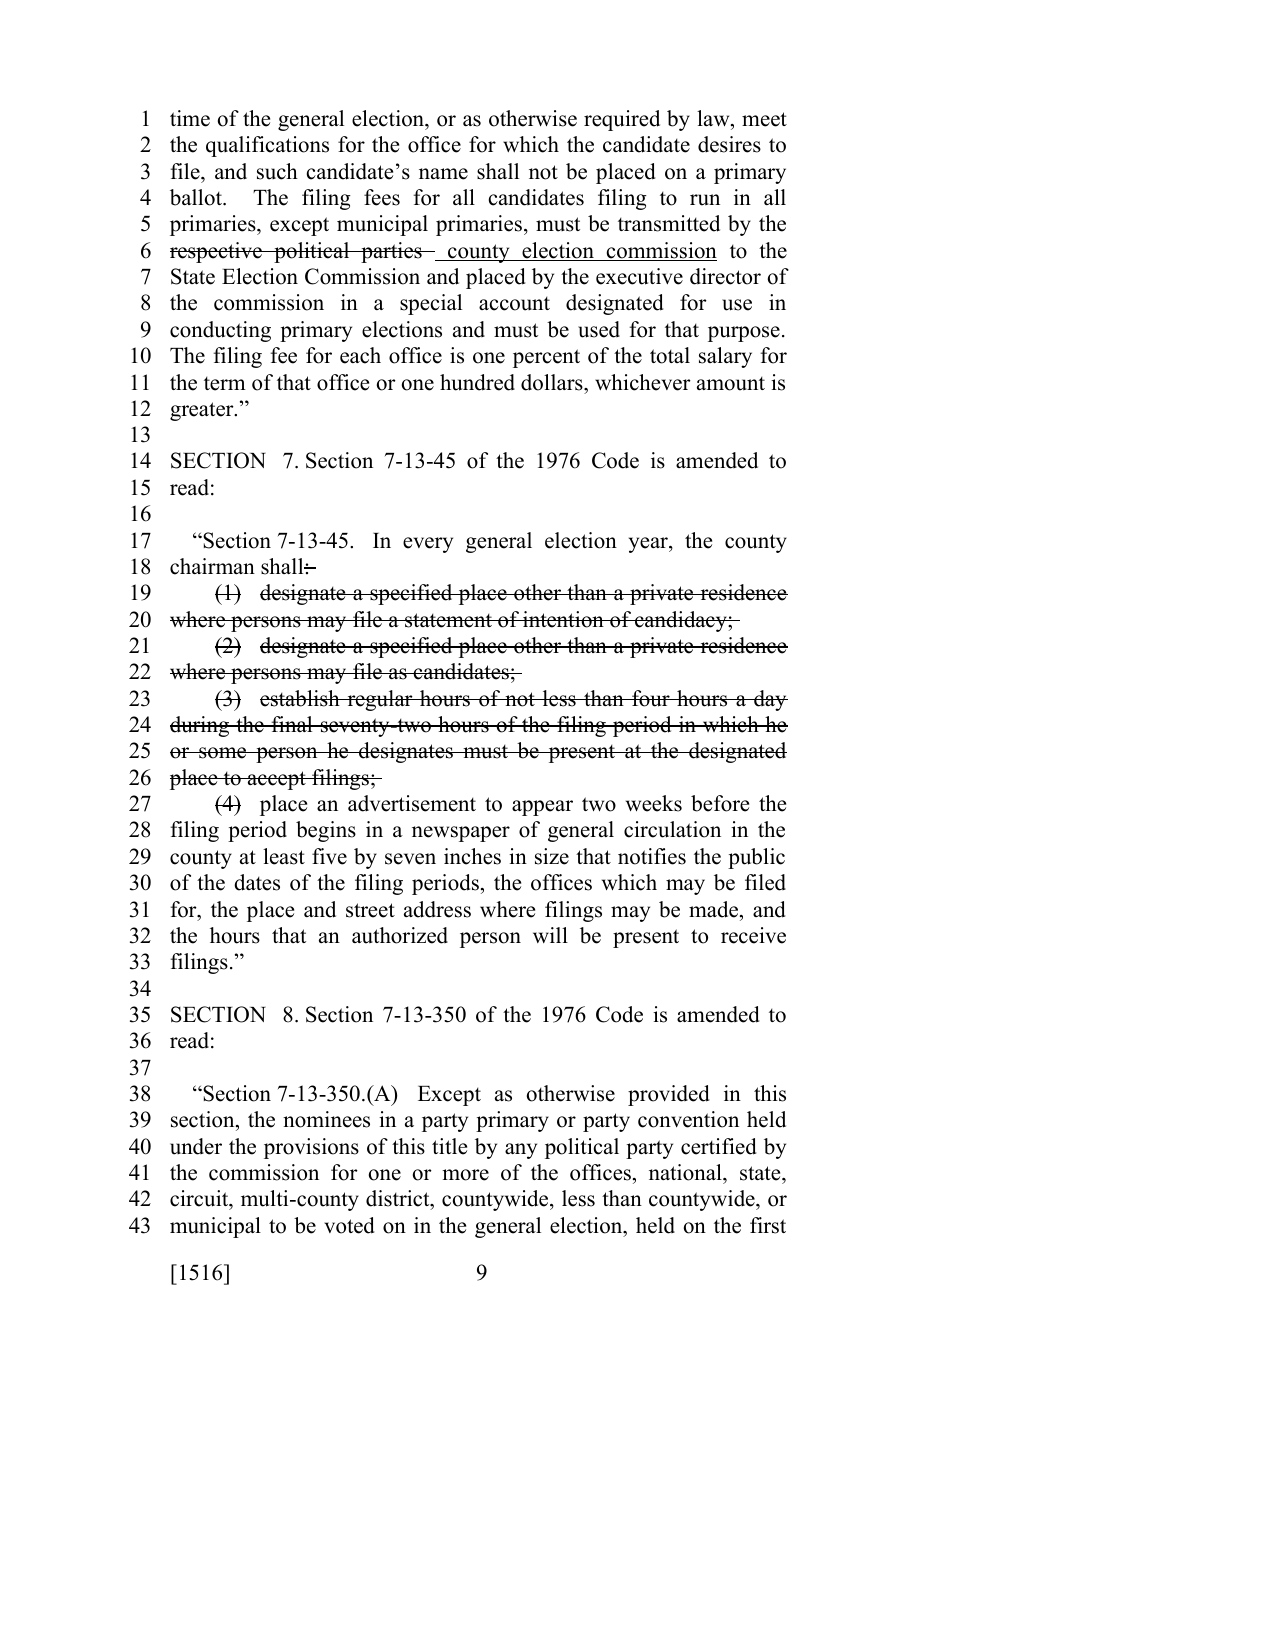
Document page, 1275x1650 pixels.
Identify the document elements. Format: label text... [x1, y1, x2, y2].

text (3) establish regular hours of not less than four hours a day during the final seventy-two hours of the filing period in which he or some person he designates must be present at the designated place to accept filings; [169, 726, 787, 752]
text “Section 7-13-45. In every general election year, the county chairman shall: [169, 527, 787, 579]
text (2) designate a specified place other than a private residence where persons may file as candidates; [169, 632, 787, 685]
text SECTION 8. Section 7-13-350 of the 1976 Code is amended to read: [169, 1001, 787, 1054]
text (1) designate a specified place other than a private residence where persons may file a statement of intention of candidacy; [169, 579, 787, 632]
text (4) place an advertisement to appear two weeks before the filing period begins in a newspaper of general circulation in the county at least five by seven inches in size that notifies the public of the dates of the filing periods, the offices which may be filed for, the place and street address where filings may be made, and the hours that an authorized person will be present to receive filings.” [169, 790, 787, 975]
text SECTION 7. Section 7-13-45 of the 1976 Code is amended to read: [169, 448, 787, 500]
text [169, 1080, 787, 1238]
text (3) establish regular hours of not less than four hours a day during the final seventy-two hours of the filing period in which he or some person he designates must be present at the designated place to accept filings; [169, 685, 787, 725]
text (3) establish regular hours of not less than four hours a day during the final seventy-two hours of the filing period in which he or some person he designates must be present at the designated place to accept filings; [169, 753, 787, 790]
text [169, 105, 787, 421]
